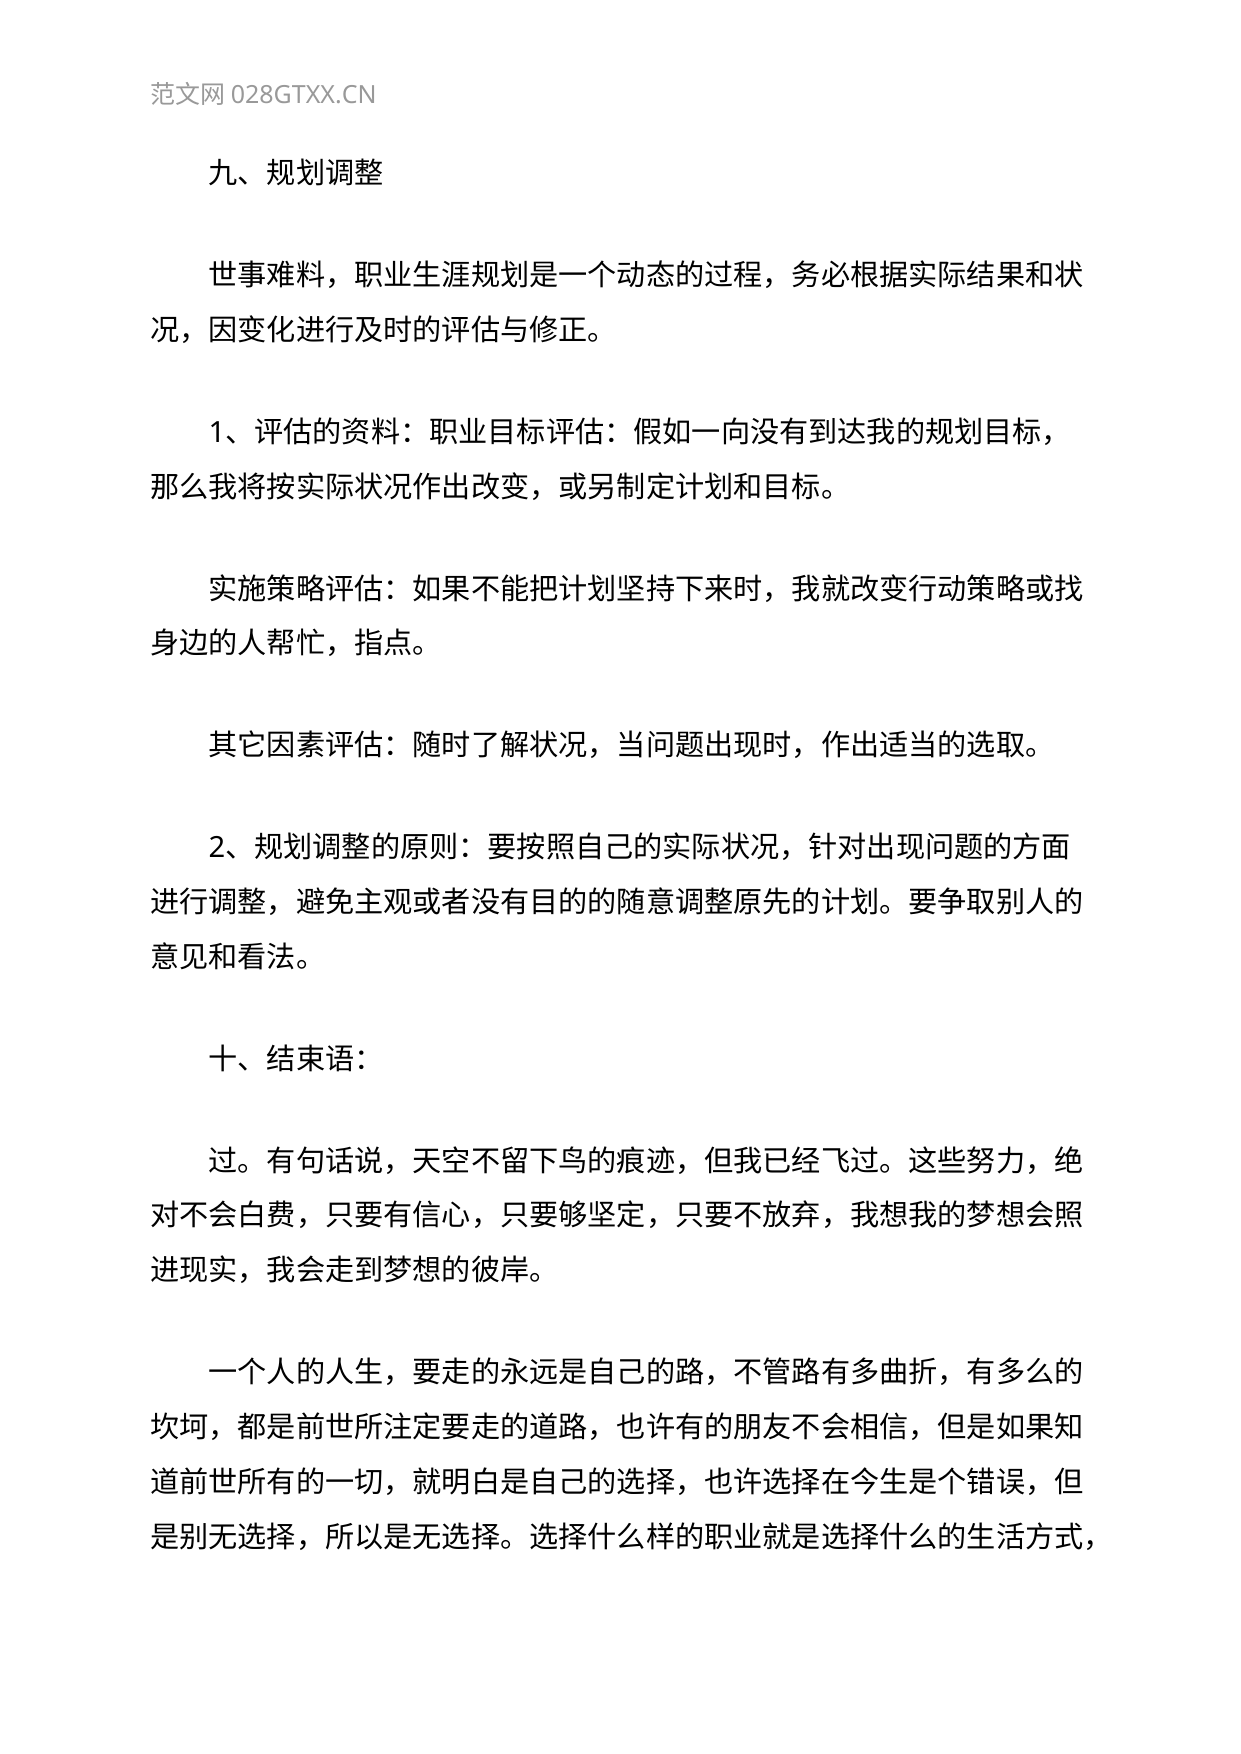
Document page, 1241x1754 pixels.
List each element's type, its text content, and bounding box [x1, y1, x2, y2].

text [150, 1349, 1090, 1556]
text 其它因素评估：随时了解状况，当问题出现时，作出适当的选取。 [150, 722, 1090, 764]
text 2、规划调整的原则：要按照自己的实际状况，针对出现问题的方面进行调整，避免主观或者没有目的的随意调整原先的计划。要争取别人的意见和看法。 [150, 824, 1090, 976]
text 九、规划调整 [150, 150, 1090, 192]
text 实施策略评估：如果不能把计划坚持下来时，我就改变行动策略或找身边的人帮忙，指点。 [150, 565, 1090, 662]
text 过。有句话说，天空不留下鸟的痕迹，但我已经飞过。这些努力，绝对不会白费，只要有信心，只要够坚定，只要不放弃，我想我的梦想会照进现实，我会走到梦想的彼岸。 [150, 1137, 1090, 1289]
text 十、结束语： [150, 1035, 1090, 1078]
text 1、评估的资料：职业目标评估：假如一向没有到达我的规划目标，那么我将按实际状况作出改变，或另制定计划和目标。 [150, 408, 1090, 506]
text 世事难料，职业生涯规划是一个动态的过程，务必根据实际结果和状况，因变化进行及时的评估与修正。 [150, 252, 1090, 349]
